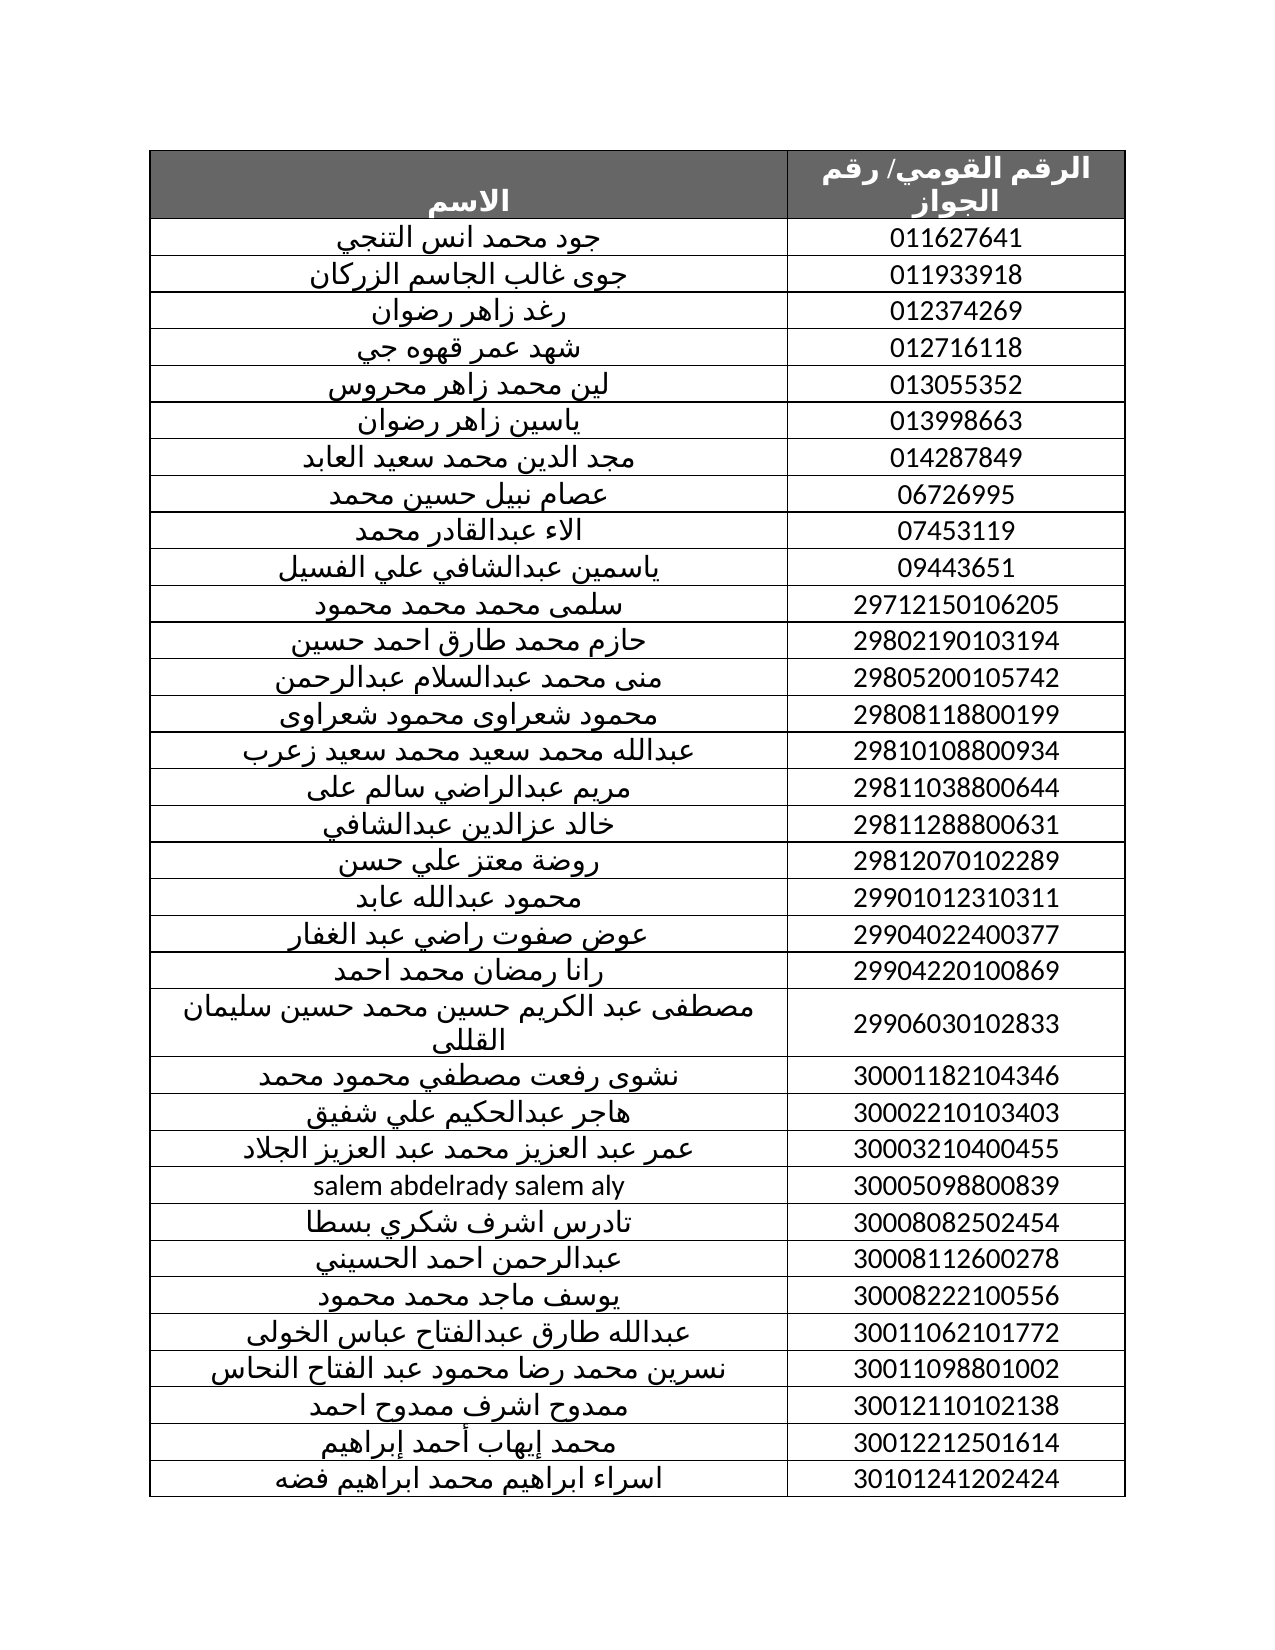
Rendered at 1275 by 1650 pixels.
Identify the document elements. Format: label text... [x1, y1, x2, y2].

table_cell 30008112600278 [788, 1241, 1124, 1276]
table_cell حازم محمد طارق احمد حسين [151, 623, 787, 658]
table_header الرقم القومي/ رقم الجواز [788, 151, 1124, 218]
table_cell هاجر عبدالحكيم علي شفيق [151, 1094, 787, 1129]
table_cell منى محمد عبدالسلام عبدالرحمن [151, 659, 787, 695]
table_cell 06726995 [788, 476, 1124, 511]
table_cell 29904022400377 [788, 916, 1124, 951]
table_cell يوسف ماجد محمد محمود [151, 1277, 787, 1313]
table_cell 011627641 [788, 219, 1124, 255]
table_cell 012716118 [788, 329, 1124, 365]
table_cell عصام نبيل حسين محمد [151, 476, 787, 511]
table_cell 29812070102289 [788, 843, 1124, 878]
table_cell 013055352 [788, 366, 1124, 401]
table_cell الاء عبدالقادر محمد [151, 513, 787, 548]
table_cell عوض صفوت راضي عبد الغفار [151, 916, 787, 951]
table_cell 30012110102138 [788, 1387, 1124, 1423]
table_cell عمر عبد العزيز محمد عبد العزيز الجلاد [151, 1131, 787, 1166]
table_cell 013998663 [788, 403, 1124, 438]
table_cell 29810108800934 [788, 733, 1124, 768]
table_cell ياسين زاهر رضوان [151, 403, 787, 438]
table_cell نشوى رفعت مصطفي محمود محمد [151, 1057, 787, 1093]
table_cell 012374269 [788, 293, 1124, 328]
table_cell مجد الدين محمد سعيد العابد [151, 439, 787, 475]
table_cell خالد عزالدين عبدالشافي [151, 806, 787, 841]
table_cell 29901012310311 [788, 879, 1124, 915]
table_cell محمود شعراوى محمود شعراوى [151, 696, 787, 731]
table_cell تادرس اشرف شكري بسطا [151, 1204, 787, 1239]
table_cell 30011098801002 [788, 1351, 1124, 1386]
table_cell 29811288800631 [788, 806, 1124, 841]
table_cell salem abdelrady salem aly [151, 1167, 787, 1203]
table_cell 30101241202424 [788, 1461, 1124, 1496]
table_cell 29904220100869 [788, 953, 1124, 988]
table_cell رانا رمضان محمد احمد [151, 953, 787, 988]
table_cell مريم عبدالراضي سالم على [151, 769, 787, 805]
table_cell 30001182104346 [788, 1057, 1124, 1093]
table_cell 011933918 [788, 256, 1124, 291]
table_cell عبدالله محمد سعيد محمد سعيد زعرب [151, 733, 787, 768]
table_cell 29712150106205 [788, 586, 1124, 621]
table_cell 29811038800644 [788, 769, 1124, 805]
table_cell 30011062101772 [788, 1314, 1124, 1349]
table_cell محمد إيهاب أحمد إبراهيم [151, 1424, 787, 1459]
table_cell 30003210400455 [788, 1131, 1124, 1166]
table_cell روضة معتز علي حسن [151, 843, 787, 878]
table_cell عبدالله طارق عبدالفتاح عباس الخولى [151, 1314, 787, 1349]
table_cell محمود عبدالله عابد [151, 879, 787, 915]
table_cell مصطفى عبد الكريم حسين محمد حسين سليمان القللى [151, 989, 787, 1056]
table_cell رغد زاهر رضوان [151, 293, 787, 328]
table_cell 07453119 [788, 513, 1124, 548]
table_cell نسرين محمد رضا محمود عبد الفتاح النحاس [151, 1351, 787, 1386]
table_cell شهد عمر قهوه جي [151, 329, 787, 365]
table_cell سلمى محمد محمد محمود [151, 586, 787, 621]
table_cell 30002210103403 [788, 1094, 1124, 1129]
table_header الاسم [151, 151, 787, 218]
table_cell لين محمد زاهر محروس [151, 366, 787, 401]
table_cell 014287849 [788, 439, 1124, 475]
table_cell 29805200105742 [788, 659, 1124, 695]
table_cell ياسمين عبدالشافي علي الفسيل [151, 549, 787, 585]
table_cell جود محمد انس التنجي [151, 219, 787, 255]
table_cell عبدالرحمن احمد الحسيني [151, 1241, 787, 1276]
table_cell 29802190103194 [788, 623, 1124, 658]
table_cell 30005098800839 [788, 1167, 1124, 1203]
table_cell ممدوح اشرف ممدوح احمد [151, 1387, 787, 1423]
table_cell 09443651 [788, 549, 1124, 585]
table_cell جوى غالب الجاسم الزركان [151, 256, 787, 291]
table_cell 30008082502454 [788, 1204, 1124, 1239]
table_cell 29808118800199 [788, 696, 1124, 731]
table_cell 30012212501614 [788, 1424, 1124, 1459]
table_cell اسراء ابراهيم محمد ابراهيم فضه [151, 1461, 787, 1496]
table_cell 30008222100556 [788, 1277, 1124, 1313]
table_cell 29906030102833 [788, 989, 1124, 1056]
